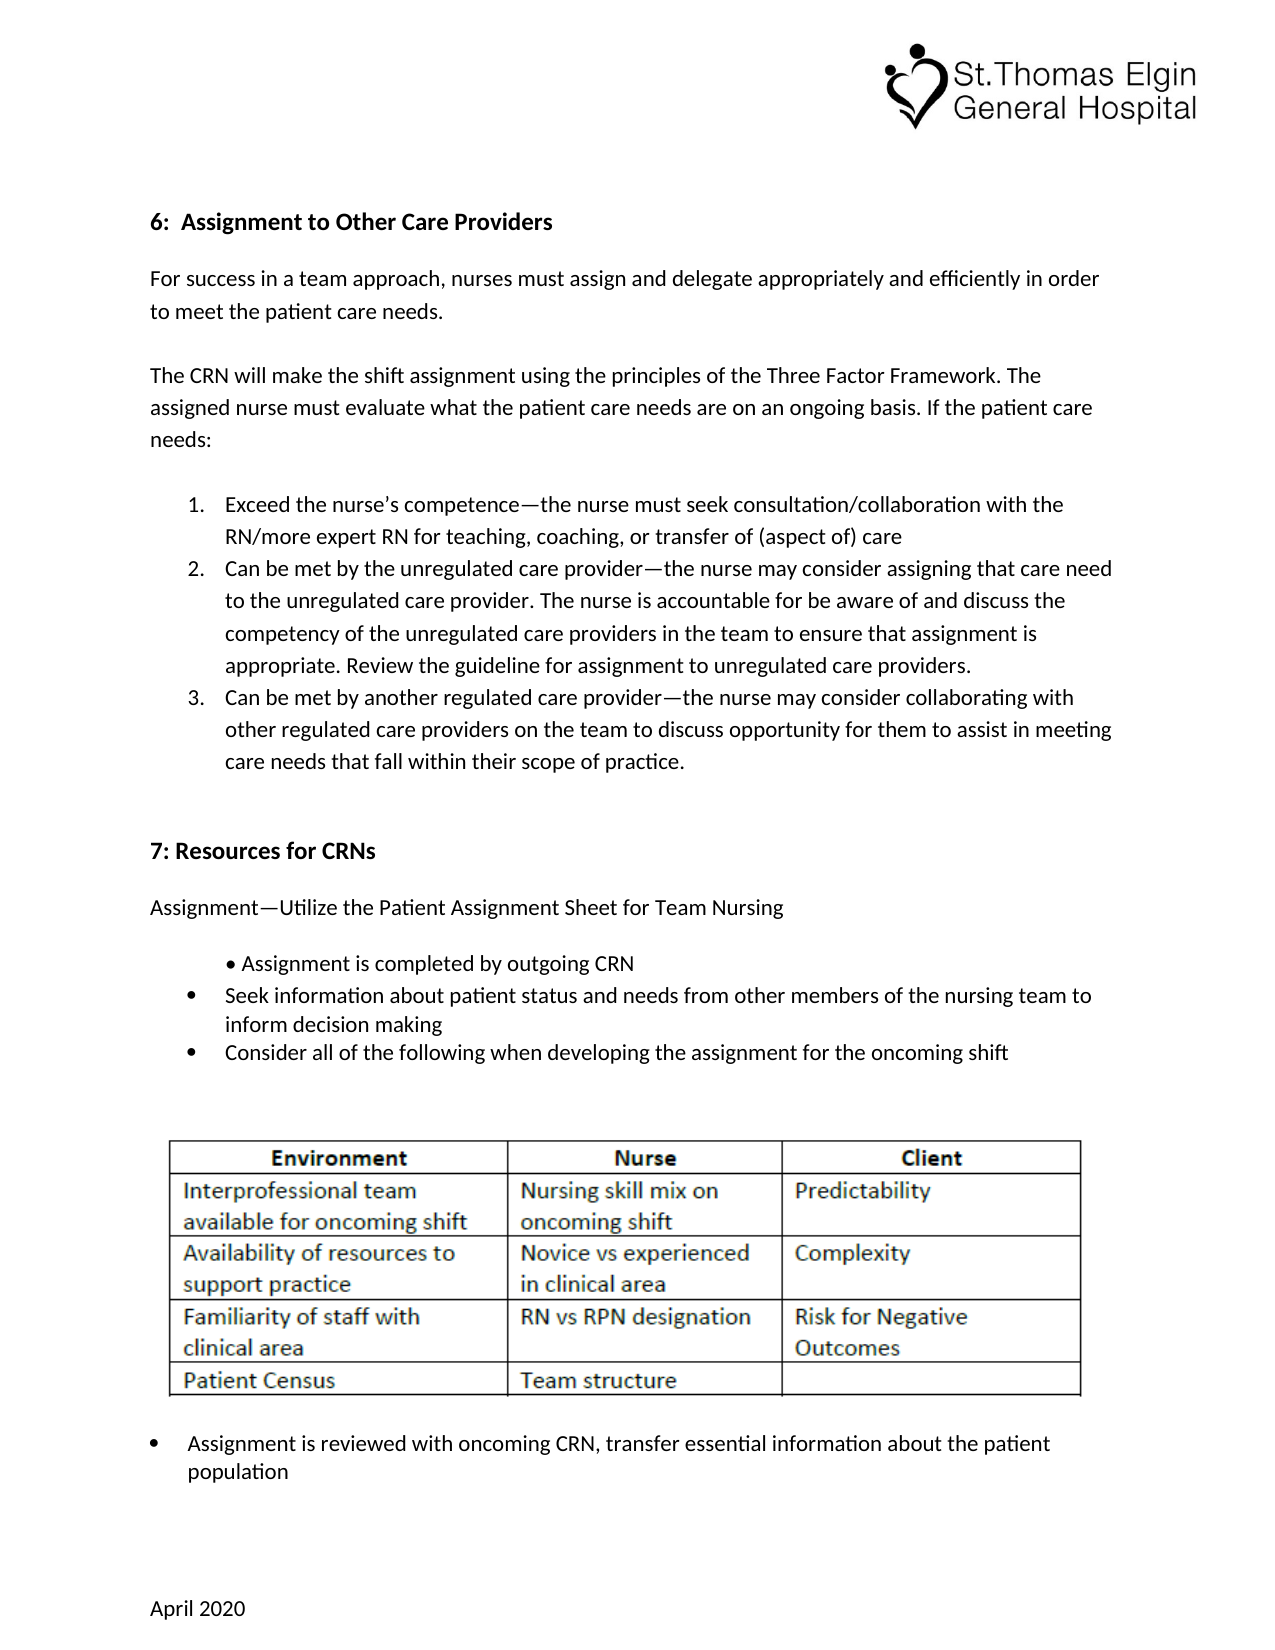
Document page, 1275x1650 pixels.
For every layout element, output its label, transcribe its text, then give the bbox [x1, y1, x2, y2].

text The CRN will make the shift assignment using the principles of the Three Factor Framework. The assigned nurse must evaluate what the patient care needs are on an ongoing basis. If the patient care needs: [150, 361, 1125, 453]
picture [131, 1105, 1107, 1411]
text 7: Resources for CRNs [150, 835, 1125, 865]
list Seek information about patient status and needs from other members of the nursing team to inform decision making [187, 982, 1125, 1038]
picture [879, 37, 1213, 150]
list • Assignment is completed by outgoing CRN [150, 949, 1125, 977]
text For success in a team approach, nurses must assign and delegate appropriately and efficiently in order to meet the patient care needs. [150, 264, 1125, 325]
list Can be met by another regulated care provider—the nurse may consider collaborating with other regulated care providers on the team to discuss opportunity for them to assist in meeting care needs that fall within their scope of practice. [187, 683, 1125, 775]
list Consider all of the following when developing the assignment for the oncoming shift [187, 1038, 1125, 1066]
list Exceed the nurse’s competence—the nurse must seek consultation/collaboration with the RN/more expert RN for teaching, coaching, or transfer of (aspect of) care [187, 490, 1125, 550]
text 6: Assignment to Other Care Providers [150, 206, 1125, 237]
text Assignment—Utilize the Patient Assignment Sheet for Team Nursing [150, 893, 1125, 921]
list Can be met by the unregulated care provider—the nurse may consider assigning that care need to the unregulated care provider. The nurse is accountable for be aware of and discuss the competency of the unregulated care providers in the team to ensure that assignment is appropriate. Review the guideline for assignment to unregulated care providers. [187, 554, 1125, 679]
list Assignment is reviewed with oncoming CRN, transfer essential information about the patient population [150, 1429, 1125, 1485]
